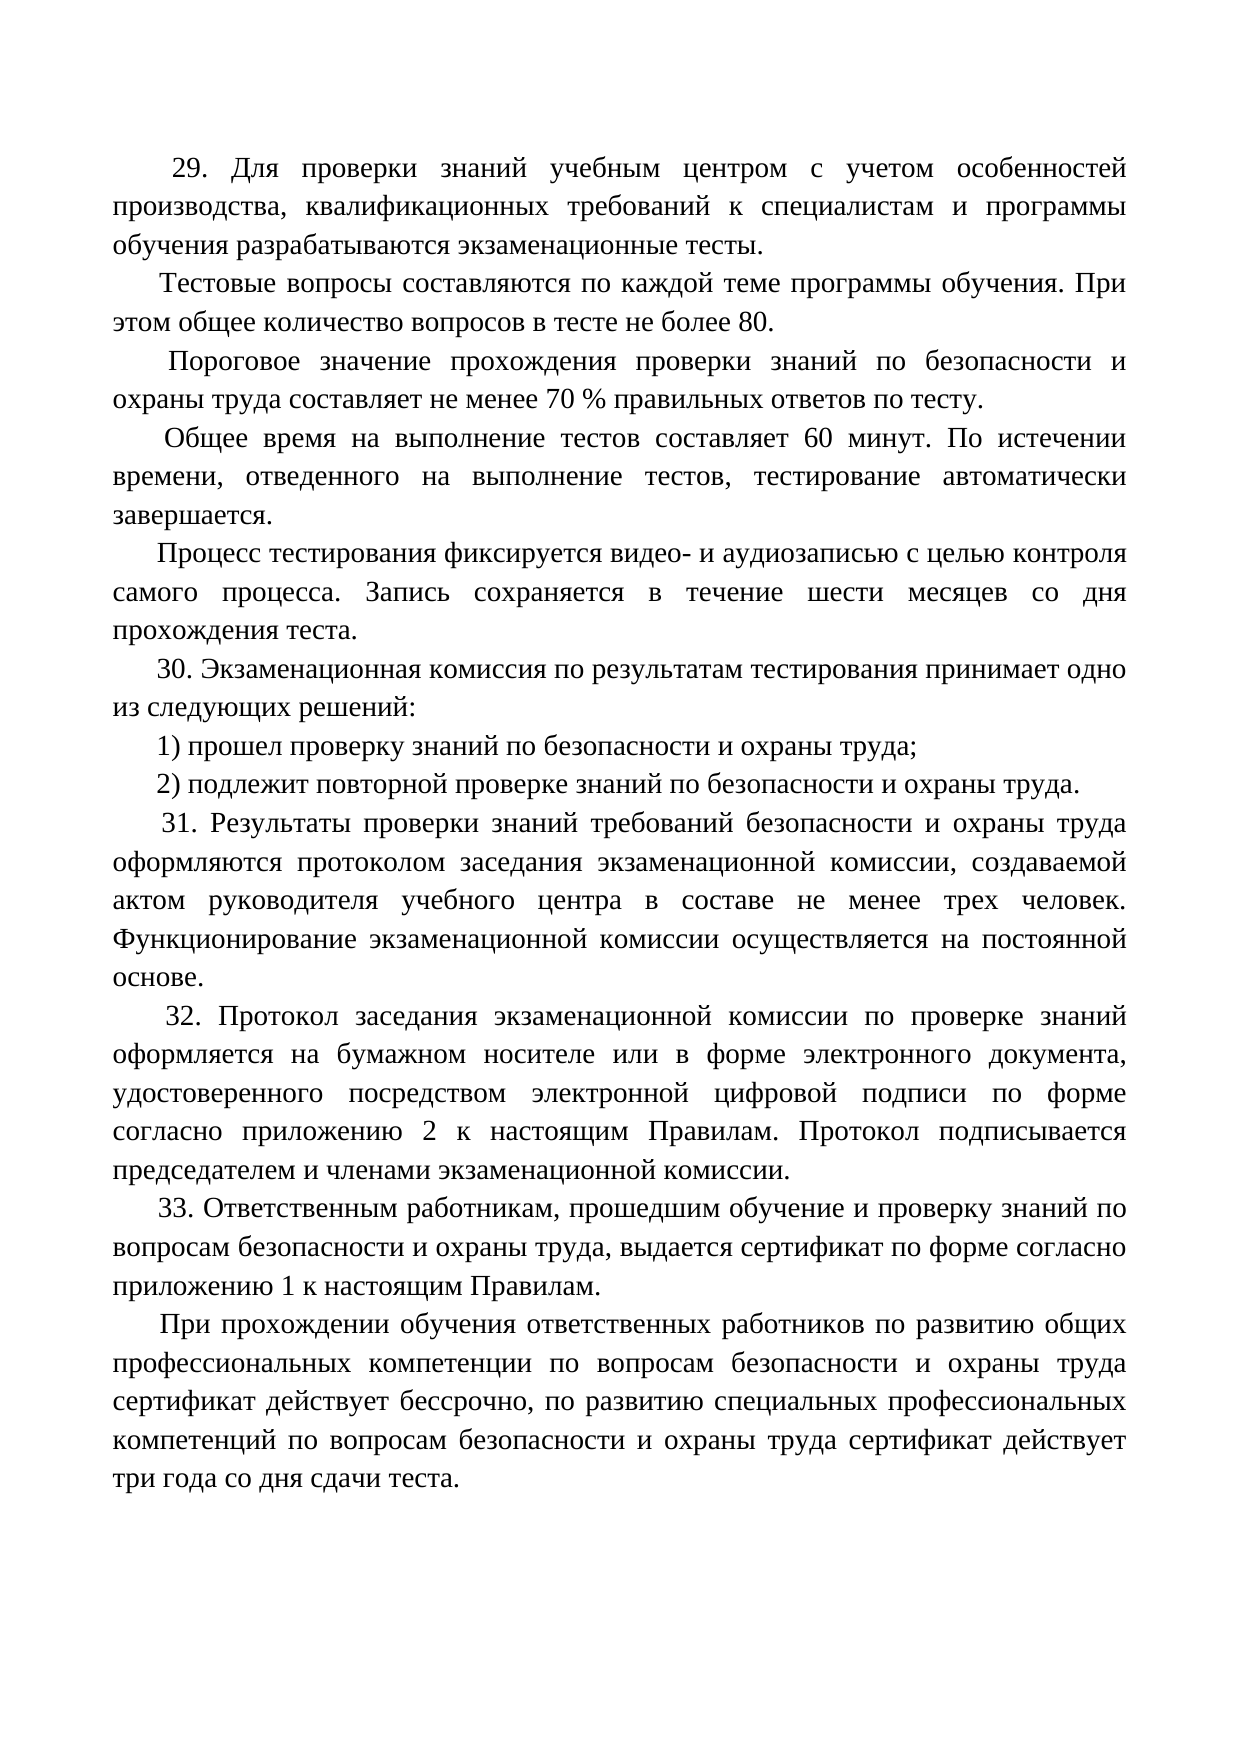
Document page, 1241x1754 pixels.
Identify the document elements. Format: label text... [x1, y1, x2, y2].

text 29. Для проверки знаний учебным центром с учетом особенностей производства, квалификационных требований к специалистам и программы обучения разрабатываются экзаменационные тесты. [112, 150, 1128, 261]
text 31. Результаты проверки знаний требований безопасности и охраны труда оформляются протоколом заседания экзаменационной комиссии, создаваемой актом руководителя учебного центра в составе не менее трех человек. Функционирование экзаменационной комиссии осуществляется на постоянной основе. [112, 805, 1128, 993]
text 2) подлежит повторной проверке знаний по безопасности и охраны труда. [112, 767, 1128, 800]
text 32. Протокол заседания экзаменационной комиссии по проверке знаний оформляется на бумажном носителе или в форме электронного документа, удостоверенного посредством электронной цифровой подписи по форме согласно приложению 2 к настоящим Правилам. Протокол подписывается председателем и членами экзаменационной комиссии. [112, 998, 1128, 1186]
text 30. Экзаменационная комиссия по результатам тестирования принимает одно из следующих решений: [112, 651, 1128, 723]
text Общее время на выполнение тестов составляет 60 минут. По истечении времени, отведенного на выполнение тестов, тестирование автоматически завершается. [112, 420, 1128, 530]
text 1) прошел проверку знаний по безопасности и охраны труда; [112, 728, 1128, 762]
text Пороговое значение прохождения проверки знаний по безопасности и охраны труда составляет не менее 70 % правильных ответов по тесту. [112, 343, 1128, 415]
text Тестовые вопросы составляются по каждой теме программы обучения. При этом общее количество вопросов в тесте не более 80. [112, 266, 1128, 338]
text При прохождении обучения ответственных работников по развитию общих профессиональных компетенции по вопросам безопасности и охраны труда сертификат действует бессрочно, по развитию специальных профессиональных компетенций по вопросам безопасности и охраны труда сертификат действует три года со дня сдачи теста. [112, 1306, 1128, 1494]
text 33. Ответственным работникам, прошедшим обучение и проверку знаний по вопросам безопасности и охраны труда, выдается сертификат по форме согласно приложению 1 к настоящим Правилам. [112, 1191, 1128, 1301]
text Процесс тестирования фиксируется видео- и аудиозаписью с целью контроля самого процесса. Запись сохраняется в течение шести месяцев со дня прохождения теста. [112, 535, 1128, 646]
